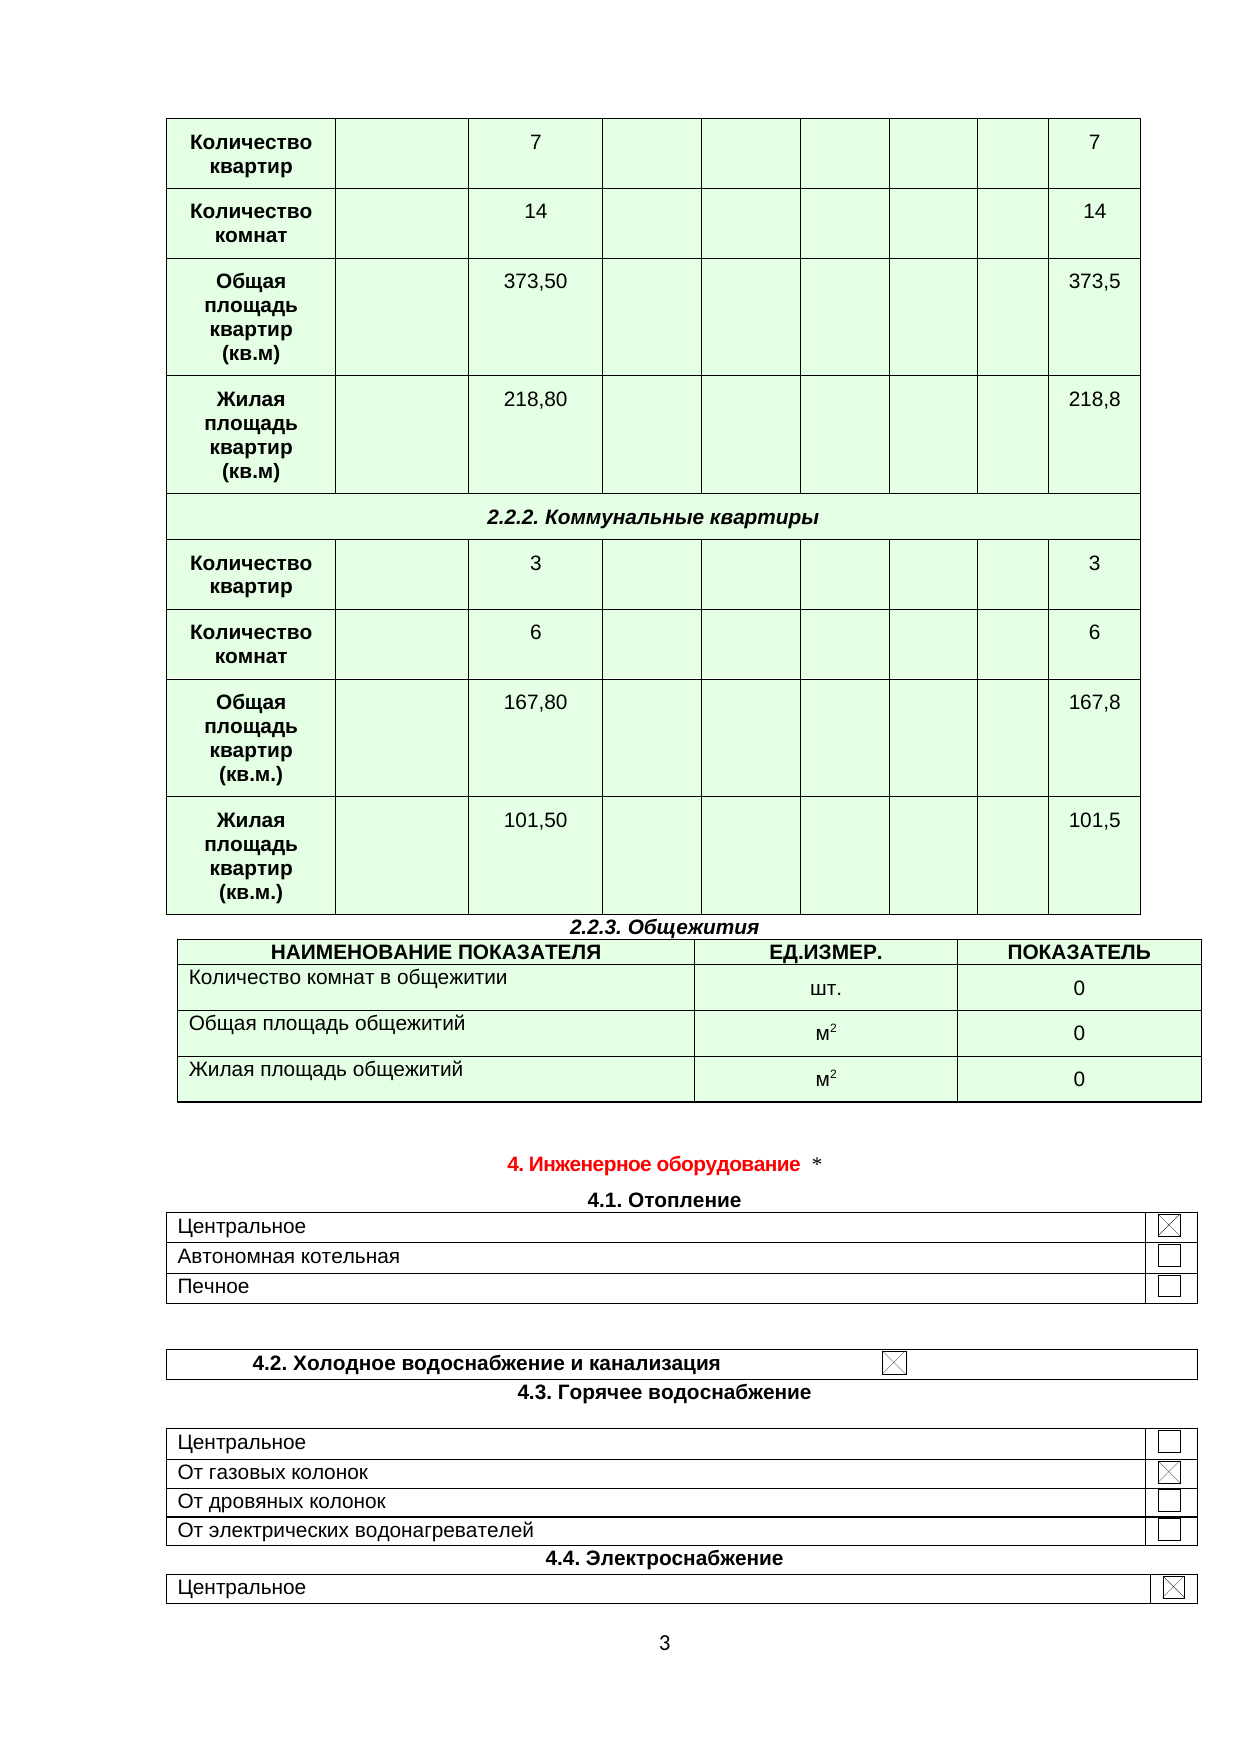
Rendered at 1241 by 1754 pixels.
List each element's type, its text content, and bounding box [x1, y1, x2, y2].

table_cell 7 [469, 119, 602, 188]
table_cell м2 [695, 1011, 957, 1056]
table_cell От дровяных колонок [167, 1489, 1145, 1516]
table_cell От электрических водонагревателей [167, 1518, 1145, 1545]
table_cell [702, 259, 800, 375]
table_cell [978, 680, 1048, 796]
table_header Наименование показателя [178, 940, 694, 964]
table_cell [603, 259, 701, 375]
table_cell 3 [1049, 540, 1140, 609]
table_cell Количество квартир [167, 540, 335, 609]
table_cell Жилая площадь квартир (кв.м.) [167, 797, 335, 914]
table_cell Количество комнат [167, 610, 335, 678]
table_cell 0 [958, 1057, 1201, 1101]
table_cell [1146, 1274, 1197, 1303]
table_cell [801, 540, 889, 609]
table_cell [890, 680, 977, 796]
table_cell [702, 189, 800, 258]
table_cell Общая площадь общежитий [178, 1011, 694, 1056]
table_cell м2 [695, 1057, 957, 1101]
table_header Ед.измер. [695, 940, 957, 964]
table_cell [978, 540, 1048, 609]
table_cell [702, 119, 800, 188]
table_cell [336, 259, 468, 375]
table_cell [801, 610, 889, 678]
table_cell [702, 680, 800, 796]
table_cell [890, 797, 977, 914]
table_cell [603, 680, 701, 796]
table_header Центральное [167, 1429, 1145, 1459]
table_cell [978, 259, 1048, 375]
table_cell [890, 540, 977, 609]
table_cell [978, 610, 1048, 678]
table_cell 167,80 [469, 680, 602, 796]
table_cell 0 [958, 1011, 1201, 1056]
table_cell 218,80 [469, 376, 602, 493]
table_cell Количество комнат в общежитии [178, 965, 694, 1010]
table_cell 14 [1049, 189, 1140, 258]
table_cell [890, 119, 977, 188]
table_cell 101,5 [1049, 797, 1140, 914]
table_header [1146, 1429, 1197, 1459]
table_cell [1146, 1489, 1197, 1516]
table_cell 167,8 [1049, 680, 1140, 796]
table_header Показатель [958, 940, 1201, 964]
table_header Центральное [167, 1213, 1145, 1242]
table_cell [978, 189, 1048, 258]
table_cell Автономная котельная [167, 1243, 1145, 1273]
table_cell 7 [1049, 119, 1140, 188]
table_cell 6 [469, 610, 602, 678]
table_cell [336, 119, 468, 188]
table_cell Общая площадь квартир (кв.м.) [167, 680, 335, 796]
table_cell 101,50 [469, 797, 602, 914]
table_cell [702, 610, 800, 678]
table_cell [801, 680, 889, 796]
table_cell [603, 610, 701, 678]
table_cell шт. [695, 965, 957, 1010]
table_cell [1146, 1243, 1197, 1273]
text 2.2.3. Общежития [177, 915, 1152, 939]
table_cell [978, 797, 1048, 914]
table_cell [336, 797, 468, 914]
table_cell [702, 797, 800, 914]
text 4.3. Горячее водоснабжение [177, 1380, 1152, 1404]
table_cell [336, 189, 468, 258]
table_cell Жилая площадь общежитий [178, 1057, 694, 1101]
text 4.4. Электроснабжение [177, 1546, 1152, 1570]
table_cell [801, 119, 889, 188]
table_header 4.2. Холодное водоснабжение и канализация [167, 1350, 1197, 1379]
table_cell [890, 610, 977, 678]
table_cell [801, 259, 889, 375]
table_cell [702, 540, 800, 609]
table_cell Жилая площадь квартир (кв.м) [167, 376, 335, 493]
table_cell 3 [469, 540, 602, 609]
table_cell 218,8 [1049, 376, 1140, 493]
table_cell Общая площадь квартир (кв.м) [167, 259, 335, 375]
table_cell [890, 376, 977, 493]
table_cell [336, 610, 468, 678]
table_cell [801, 376, 889, 493]
table_cell [890, 189, 977, 258]
table_cell 373,5 [1049, 259, 1140, 375]
table_cell [978, 376, 1048, 493]
table_cell От газовых колонок [167, 1460, 1145, 1487]
table_cell [603, 540, 701, 609]
table_cell Печное [167, 1274, 1145, 1303]
table_cell [336, 540, 468, 609]
table_cell 6 [1049, 610, 1140, 678]
table_cell [1146, 1460, 1197, 1487]
table_cell [801, 797, 889, 914]
table_cell 14 [469, 189, 602, 258]
table_cell [603, 376, 701, 493]
table_header Центральное [167, 1575, 1150, 1603]
subtitle 4. Инженерное оборудование * [177, 1152, 1152, 1176]
table_cell [603, 119, 701, 188]
table_cell [603, 797, 701, 914]
table_cell 2.2.2. Коммунальные квартиры [167, 494, 1140, 539]
table_cell [890, 259, 977, 375]
table_cell Количество комнат [167, 189, 335, 258]
table_cell [336, 376, 468, 493]
table_cell [336, 680, 468, 796]
table_cell [978, 119, 1048, 188]
table_cell [1146, 1518, 1197, 1545]
table_cell [603, 189, 701, 258]
table_cell Количество квартир [167, 119, 335, 188]
table_cell 0 [958, 965, 1201, 1010]
table_cell [801, 189, 889, 258]
table_header [1146, 1213, 1197, 1242]
table_cell [702, 376, 800, 493]
text 4.1. Отопление [177, 1188, 1152, 1212]
table_cell 373,50 [469, 259, 602, 375]
table_header [1151, 1575, 1197, 1603]
